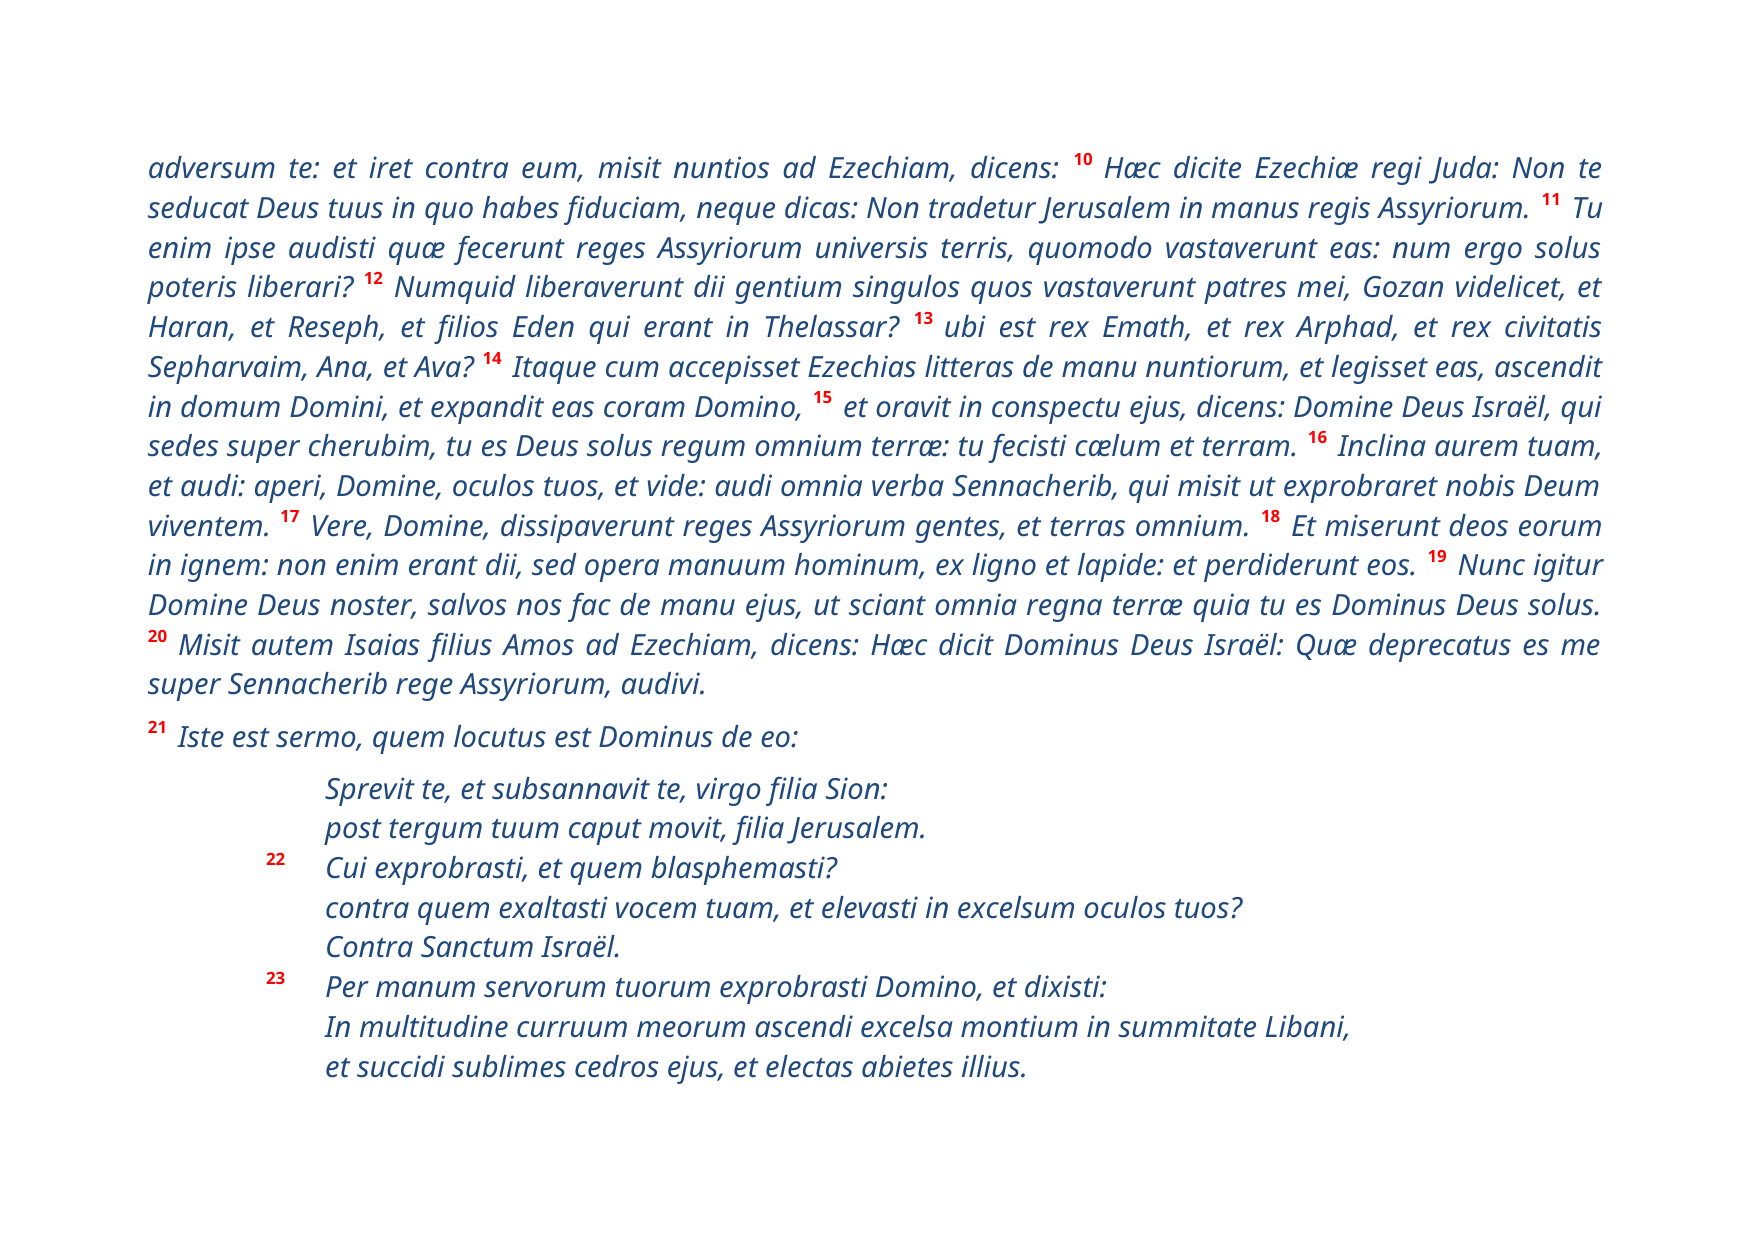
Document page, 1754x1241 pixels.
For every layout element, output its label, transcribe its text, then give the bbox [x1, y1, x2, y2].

text 21 Iste est sermo, quem locutus est Dominus de eo: [148, 716, 1606, 756]
text 22 Cui exprobrasti, et quem blasphemasti? contra quem exaltasti vocem tuam, et elevasti in excelsum oculos tuos? Contra Sanctum Israël. [266, 847, 1488, 966]
text Sprevit te, et subsannavit te, virgo filia Sion: post tergum tuum caput movit, filia Jerusalem. [266, 768, 1488, 847]
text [266, 966, 1488, 1086]
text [148, 148, 1606, 703]
